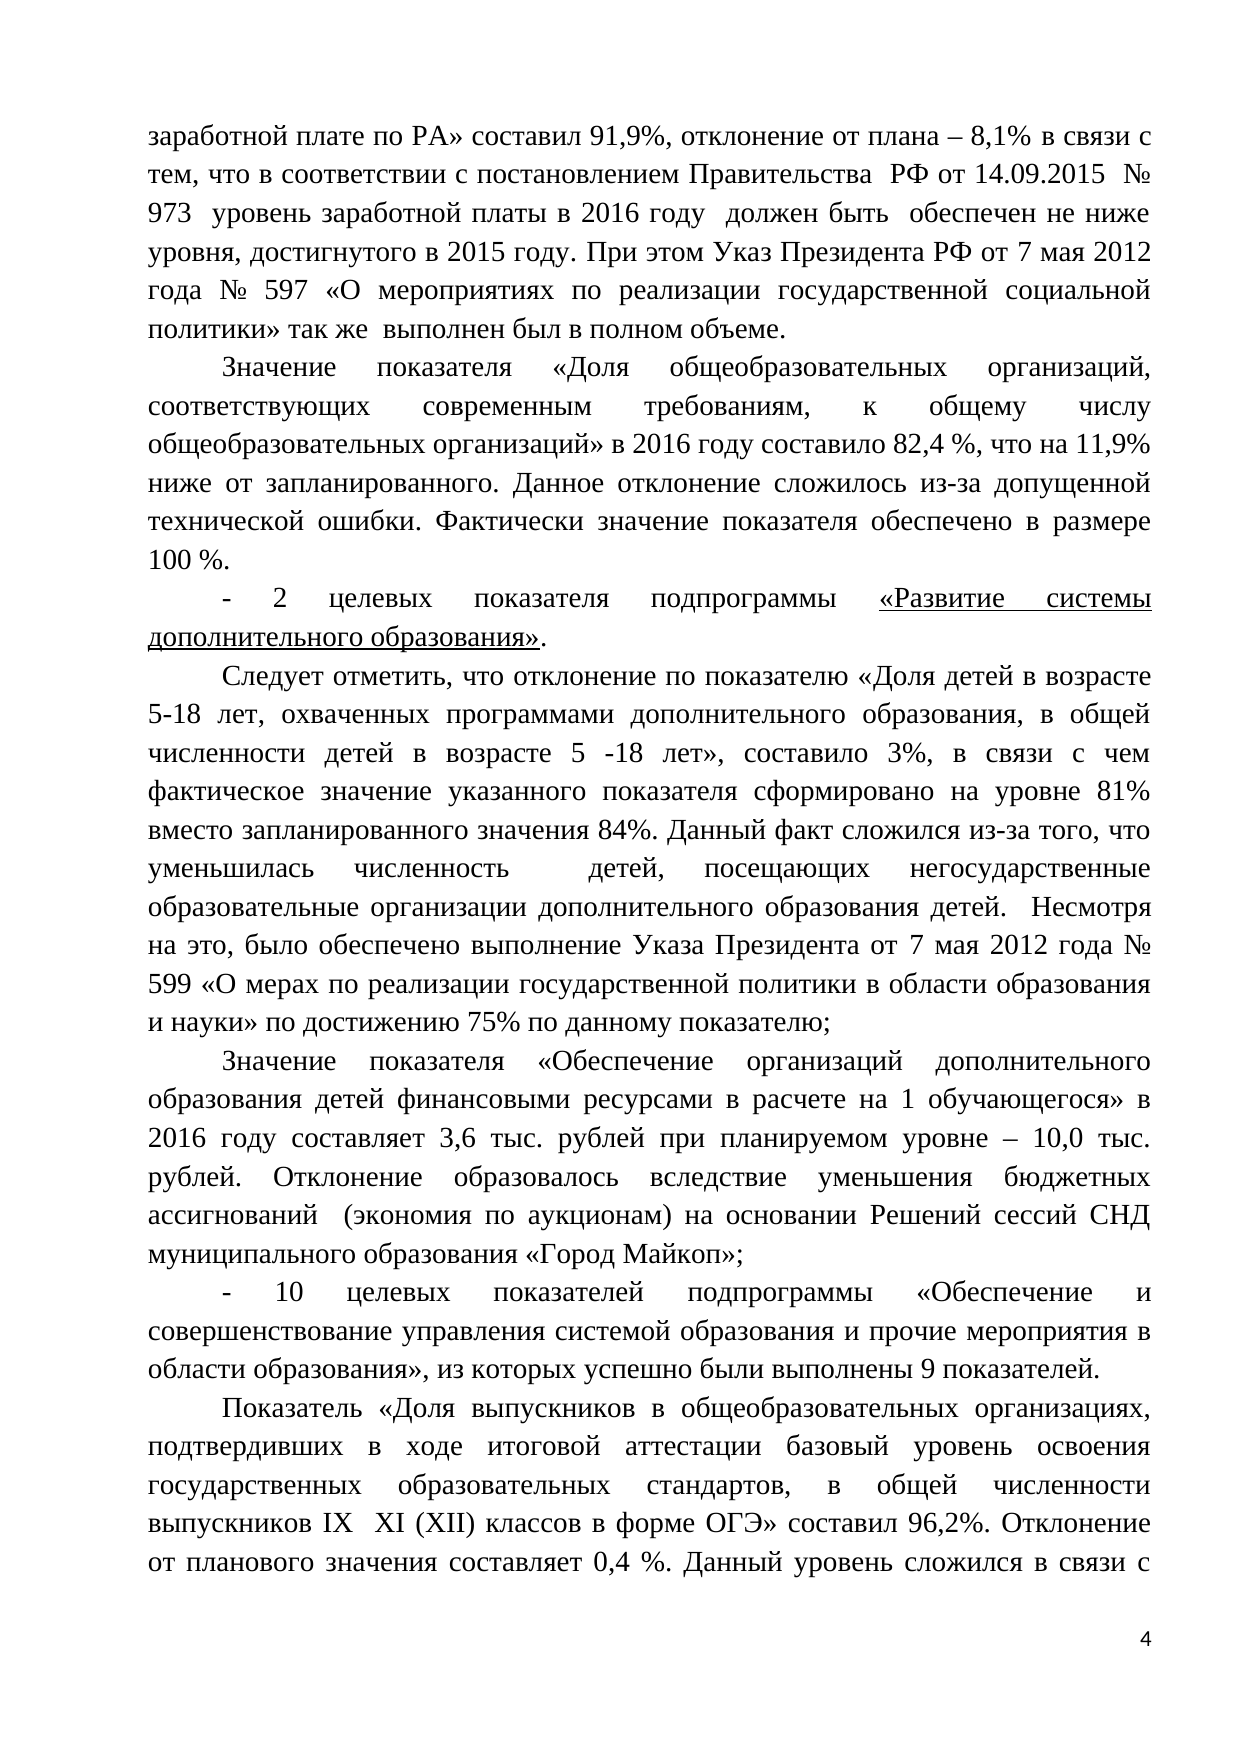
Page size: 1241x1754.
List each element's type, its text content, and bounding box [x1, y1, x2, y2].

text - 2 целевых показателя подпрограммы «Развитие системы дополнительного образования». [148, 581, 1152, 653]
text Следует отметить, что отклонение по показателю «Доля детей в возрасте 5-18 лет, охваченных программами дополнительного образования, в общей численности детей в возрасте 5 -18 лет», составило 3%, в связи с чем фактическое значение указанного показателя сформировано на уровне 81% вместо запланированного значения 84%. Данный факт сложился из-за того, что уменьшилась численность детей, посещающих негосударственные образовательные организации дополнительного образования детей. Несмотря на это, было обеспечено выполнение Указа Президента от 7 мая 2012 года № 599 «О мерах по реализации государственной политики в области образования и науки» по достижению 75% по данному показателю; [148, 658, 1152, 1038]
text Значение показателя «Обеспечение организаций дополнительного образования детей финансовыми ресурсами в расчете на 1 обучающегося» в 2016 году составляет 3,6 тыс. рублей при планируемом уровне – 10,0 тыс. рублей. Отклонение образовалось вследствие уменьшения бюджетных ассигнований (экономия по аукционам) на основании Решений сессий СНД муниципального образования «Город Майкоп»; [148, 1043, 1152, 1269]
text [148, 1390, 1152, 1578]
text - 10 целевых показателей подпрограммы «Обеспечение и совершенствование управления системой образования и прочие мероприятия в области образования», из которых успешно были выполнены 9 показателей. [148, 1274, 1152, 1385]
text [148, 118, 1152, 344]
text Значение показателя «Доля общеобразовательных организаций, соответствующих современным требованиям, к общему числу общеобразовательных организаций» в 2016 году составило 82,4 %, что на 11,9% ниже от запланированного. Данное отклонение сложилось из-за допущенной технической ошибки. Фактически значение показателя обеспечено в размере 100 %. [148, 349, 1152, 576]
